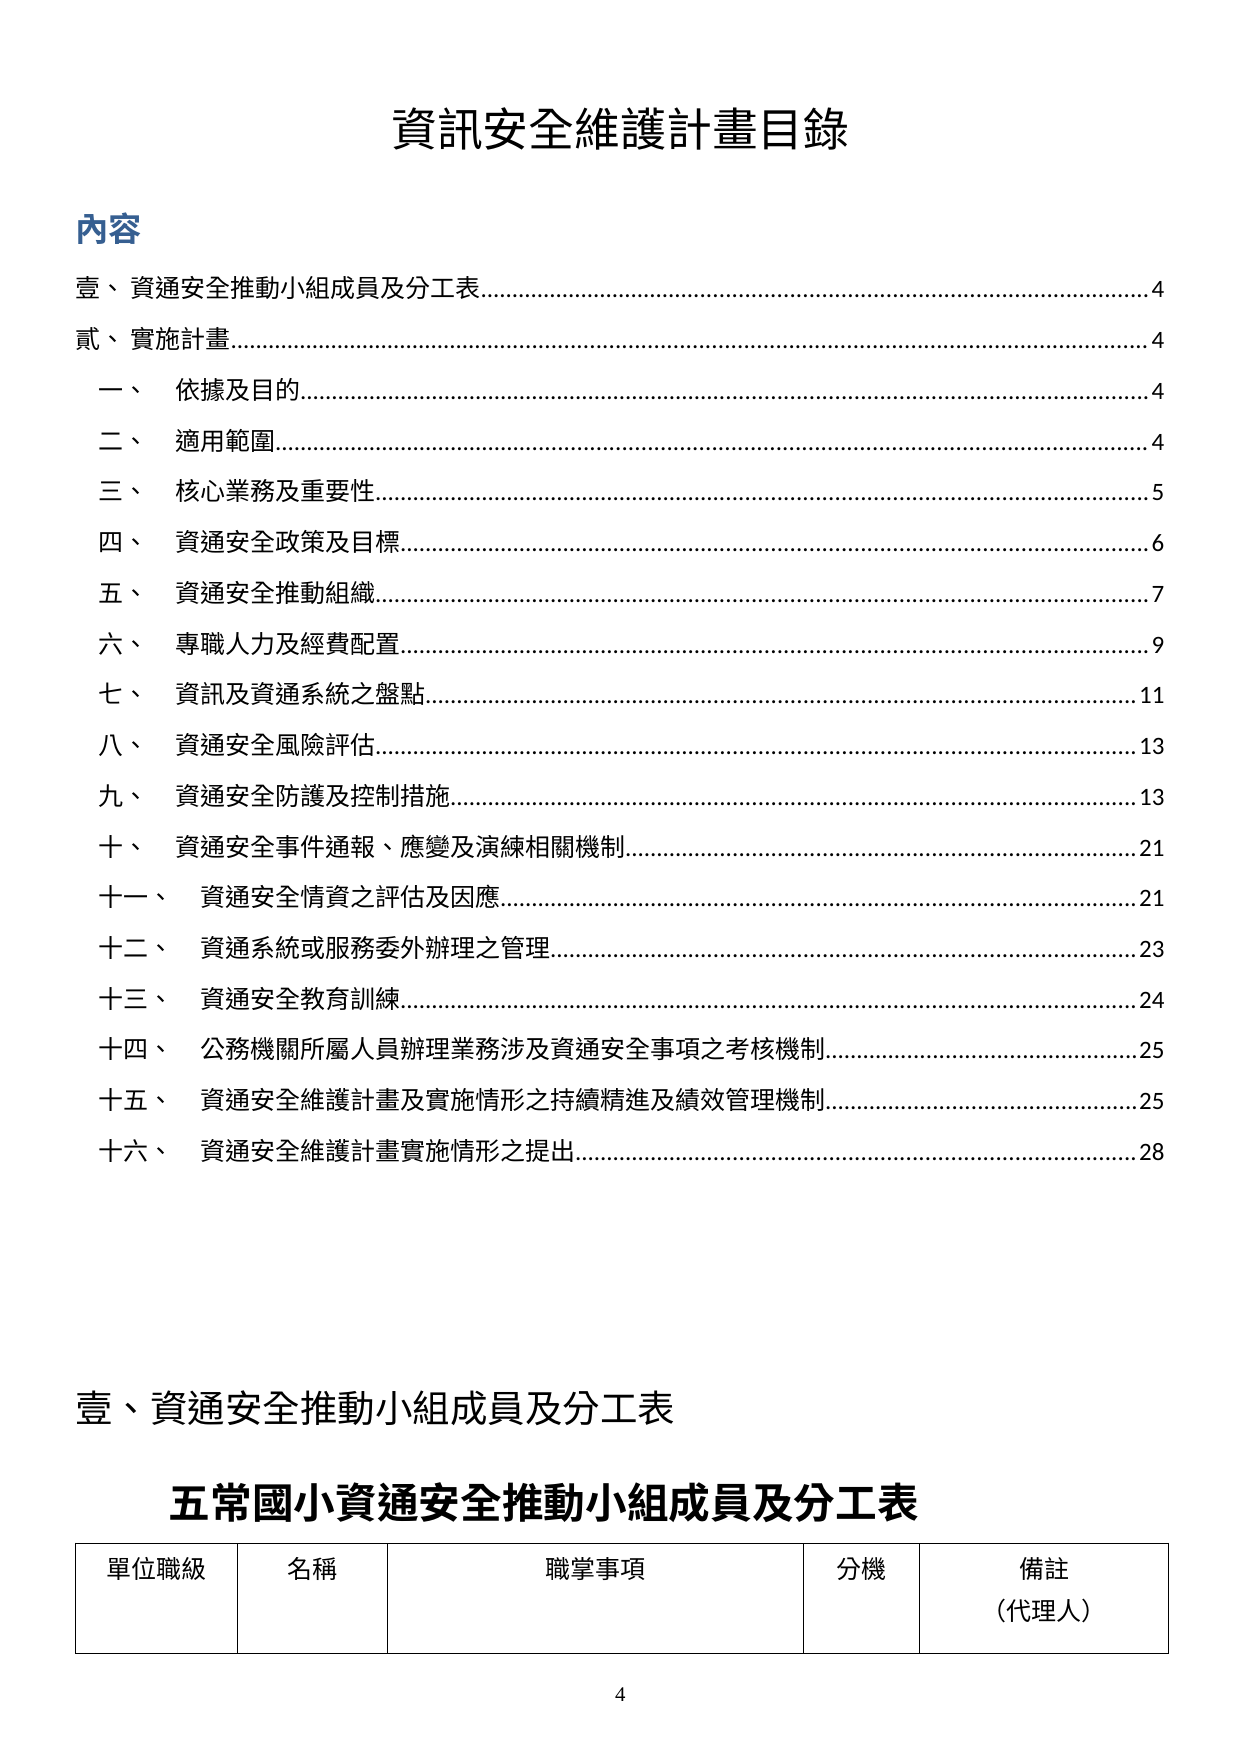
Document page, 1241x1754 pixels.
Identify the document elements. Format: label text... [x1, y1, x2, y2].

table_header 單位職級 [76, 1544, 237, 1653]
subtitle 資通安全推動小組成員及分工表 [75, 1369, 1165, 1444]
list 五常國小資通安全推動小組成員及分工表 [169, 1463, 1165, 1538]
text 資訊安全維護計畫目錄 [75, 89, 1165, 164]
table_header 名稱 [238, 1544, 387, 1653]
table_header 分機 [804, 1544, 919, 1653]
table_header 職掌事項 [388, 1544, 803, 1653]
table_header 備註 （代理人） [920, 1544, 1168, 1653]
